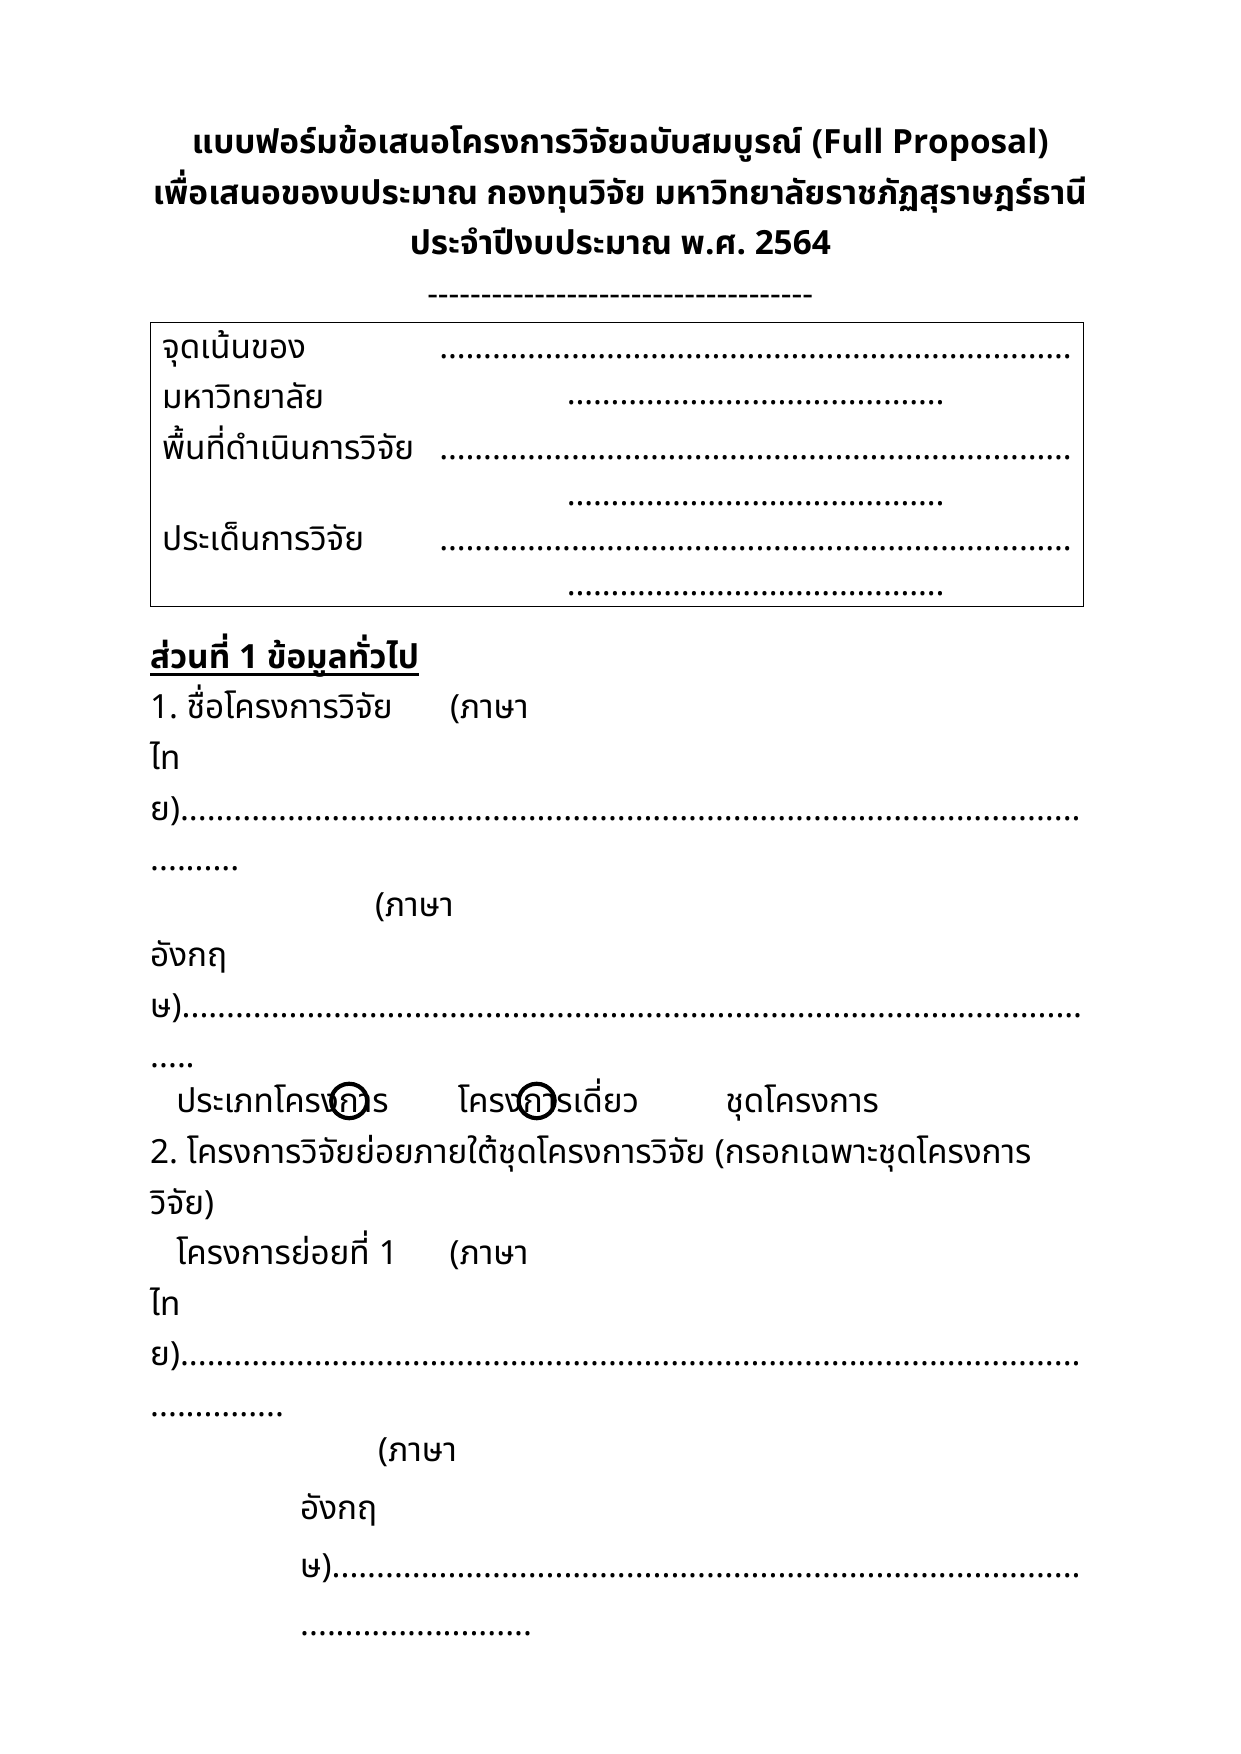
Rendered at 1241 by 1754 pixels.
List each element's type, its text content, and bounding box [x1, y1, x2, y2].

text 2. โครงการวิจัยย่อยภายใต้ชุดโครงการวิจัย (กรอกเฉพาะชุดโครงการวิจัย) [150, 1128, 1090, 1229]
table_cell ……………………………………………………………………………………………………. [428, 424, 1083, 515]
table_cell ประเด็นการวิจัย [151, 515, 427, 606]
text 1. ชื่อโครงการวิจัย (ภาษาไทย)............................................................................................................... [150, 683, 1090, 880]
table_cell พื้นที่ดำเนินการวิจัย [151, 424, 427, 515]
table_header ……………………………………………………………………………………………………. [428, 323, 1083, 424]
text ส่วนที่ 1 ข้อมูลทั่วไป [150, 633, 1090, 683]
text โครงการย่อยที่ 1 (ภาษาไทย).................................................................................................................... [150, 1229, 1090, 1426]
text ประจำปีงบประมาณ พ.ศ. 2564 [150, 219, 1090, 270]
table_cell ……………………………………………………………………………………………………. [428, 515, 1083, 606]
text แบบฟอร์มข้อเสนอโครงการวิจัยฉบับสมบูรณ์ (Full Proposal) [150, 118, 1090, 169]
table_header จุดเน้นของมหาวิทยาลัย [151, 323, 427, 424]
text ------------------------------------ [150, 270, 1090, 315]
text (ภาษาอังกฤษ).......................................................................................................... [150, 880, 1090, 1077]
text ประเภทโครงการ โครงการเดี่ยว ชุดโครงการ [150, 1077, 1090, 1128]
text เพื่อเสนอของบประมาณ กองทุนวิจัย มหาวิทยาลัยราชภัฏสุราษฎร์ธานี [150, 169, 1090, 219]
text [300, 1426, 1090, 1645]
